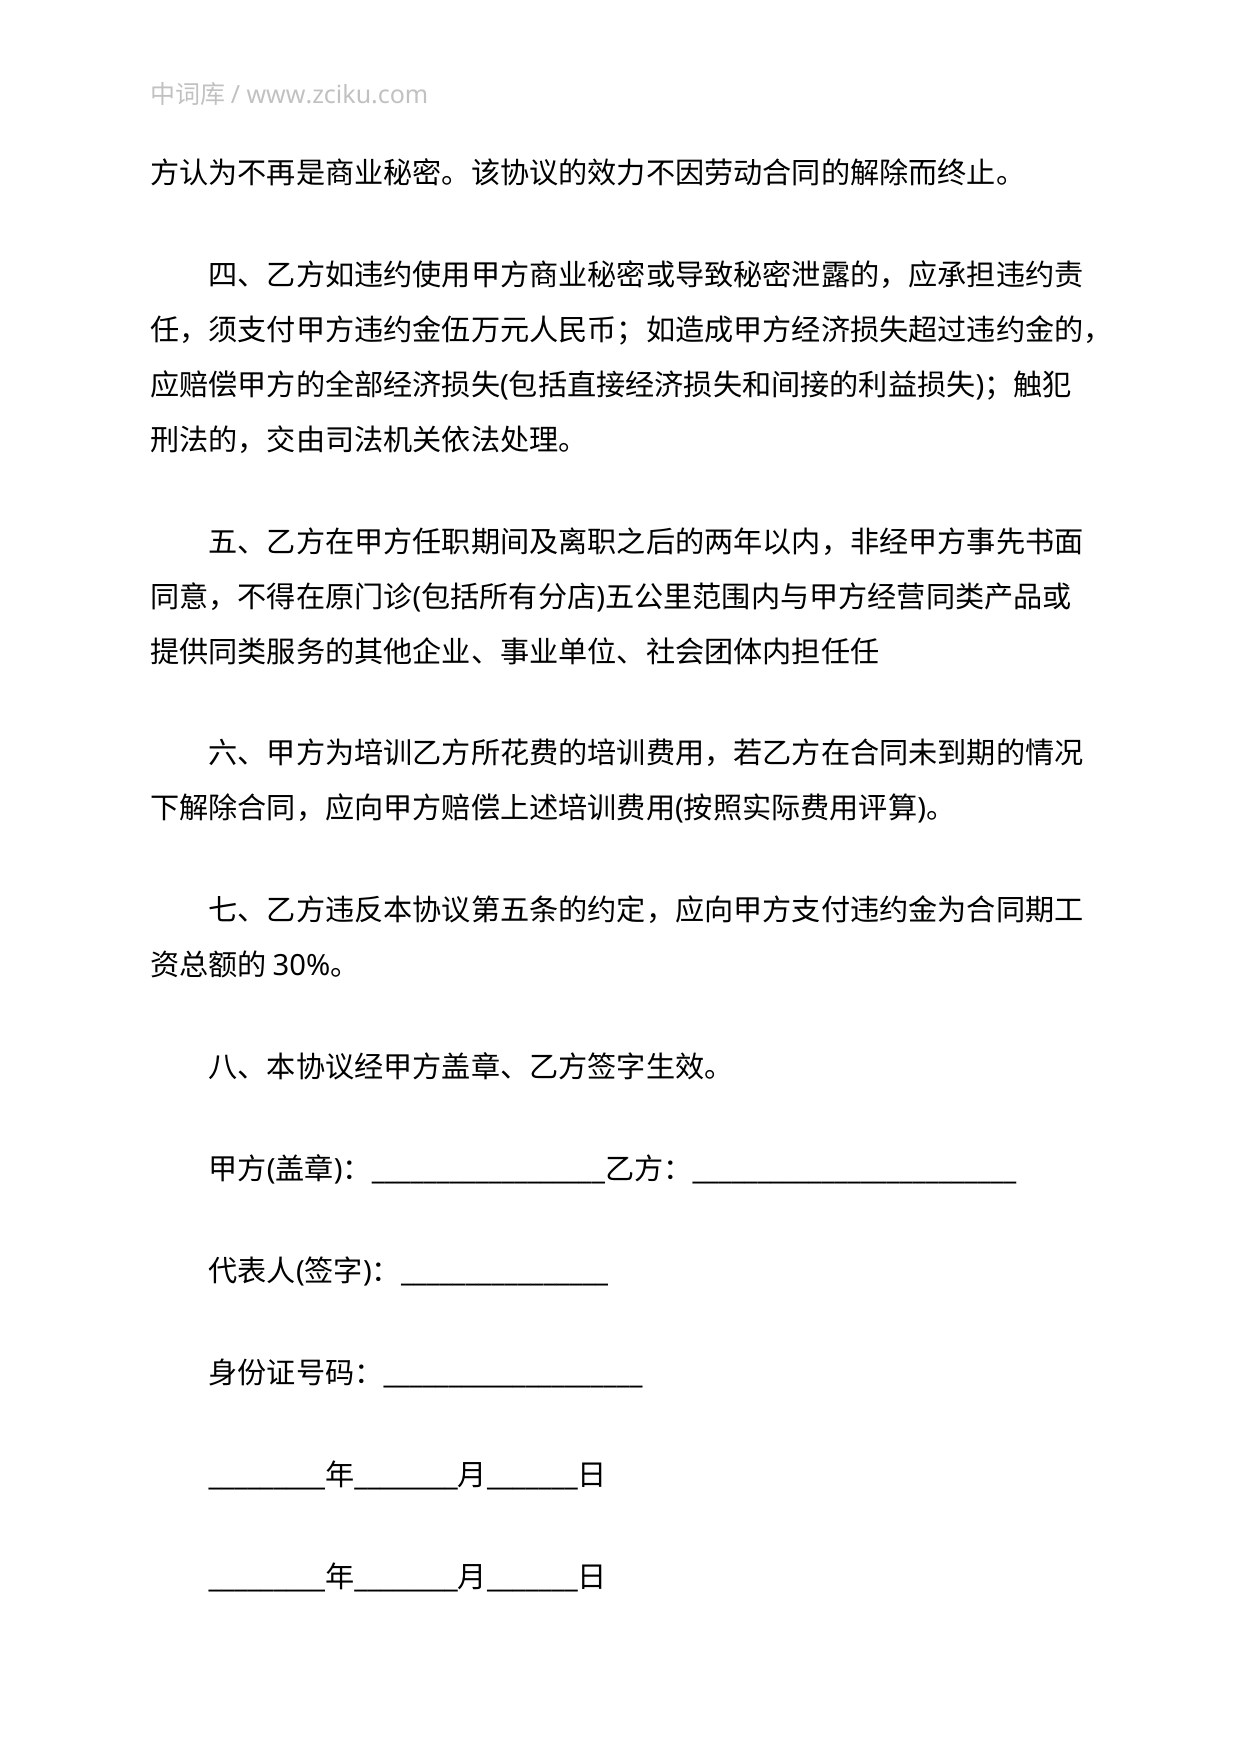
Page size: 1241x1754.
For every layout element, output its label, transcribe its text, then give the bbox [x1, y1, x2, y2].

text 六、甲方为培训乙方所花费的培训费用，若乙方在合同未到期的情况下解除合同，应向甲方赔偿上述培训费用(按照实际费用评算)。 [150, 730, 1090, 827]
text 八、本协议经甲方盖章、乙方签字生效。 [150, 1044, 1090, 1086]
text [150, 150, 1090, 192]
text 五、乙方在甲方任职期间及离职之后的两年以内，非经甲方事先书面同意，不得在原门诊(包括所有分店)五公里范围内与甲方经营同类产品或提供同类服务的其他企业、事业单位、社会团体内担任任 [150, 518, 1090, 671]
text _________年________月_______日 [150, 1451, 1090, 1494]
text 身份证号码：____________________ [150, 1349, 1090, 1392]
text 七、乙方违反本协议第五条的约定，应向甲方支付违约金为合同期工资总额的30%。 [150, 887, 1090, 984]
text 四、乙方如违约使用甲方商业秘密或导致秘密泄露的，应承担违约责任，须支付甲方违约金伍万元人民币；如造成甲方经济损失超过违约金的，应赔偿甲方的全部经济损失(包括直接经济损失和间接的利益损失)；触犯刑法的，交由司法机关依法处理。 [150, 252, 1090, 459]
text _________年________月_______日 [150, 1553, 1090, 1596]
text 代表人(签字)：________________ [150, 1247, 1090, 1290]
text 甲方(盖章)：__________________乙方：_________________________ [150, 1146, 1090, 1188]
